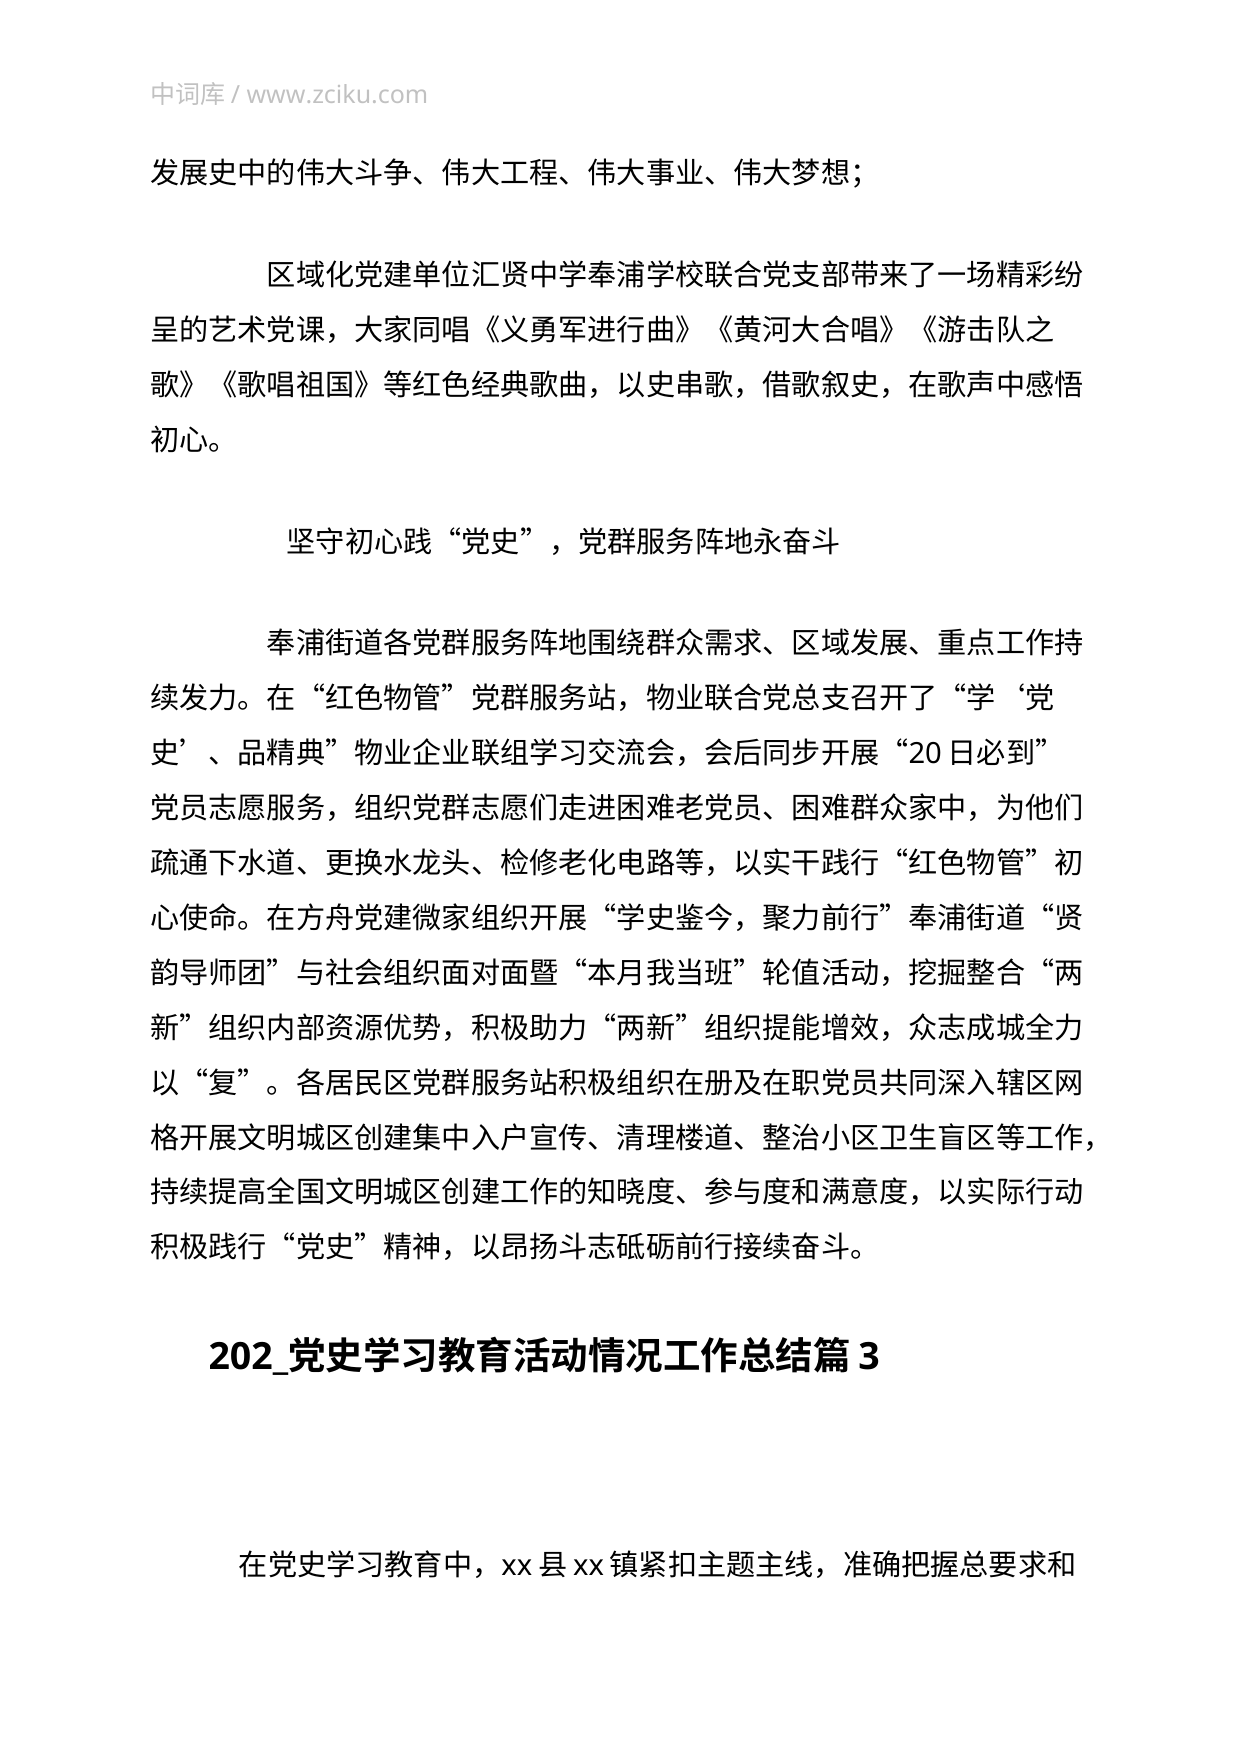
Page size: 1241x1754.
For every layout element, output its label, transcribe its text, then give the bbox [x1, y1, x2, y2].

text 奉浦街道各党群服务阵地围绕群众需求、区域发展、重点工作持续发力。在“红色物管”党群服务站，物业联合党总支召开了“学‘党史’、品精典”物业企业联组学习交流会，会后同步开展“20日必到”党员志愿服务，组织党群志愿们走进困难老党员、困难群众家中，为他们疏通下水道、更换水龙头、检修老化电路等，以实干践行“红色物管”初心使命。在方舟党建微家组织开展“学史鉴今，聚力前行”奉浦街道“贤韵导师团”与社会组织面对面暨“本月我当班”轮值活动，挖掘整合“两新”组织内部资源优势，积极助力“两新”组织提能增效，众志成城全力以“复”。各居民区党群服务站积极组织在册及在职党员共同深入辖区网格开展文明城区创建集中入户宣传、清理楼道、整治小区卫生盲区等工作，持续提高全国文明城区创建工作的知晓度、参与度和满意度，以实际行动积极践行“党史”精神，以昂扬斗志砥砺前行接续奋斗。 [150, 620, 1090, 1266]
text 坚守初心践“党史”，党群服务阵地永奋斗 [150, 518, 1090, 561]
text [150, 150, 1090, 192]
text 202_党史学习教育活动情况工作总结篇3 [150, 1326, 1090, 1380]
text 区域化党建单位汇贤中学奉浦学校联合党支部带来了一场精彩纷呈的艺术党课，大家同唱《义勇军进行曲》《黄河大合唱》《游击队之歌》《歌唱祖国》等红色经典歌曲，以史串歌，借歌叙史，在歌声中感悟初心。 [150, 252, 1090, 459]
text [150, 1542, 1090, 1584]
